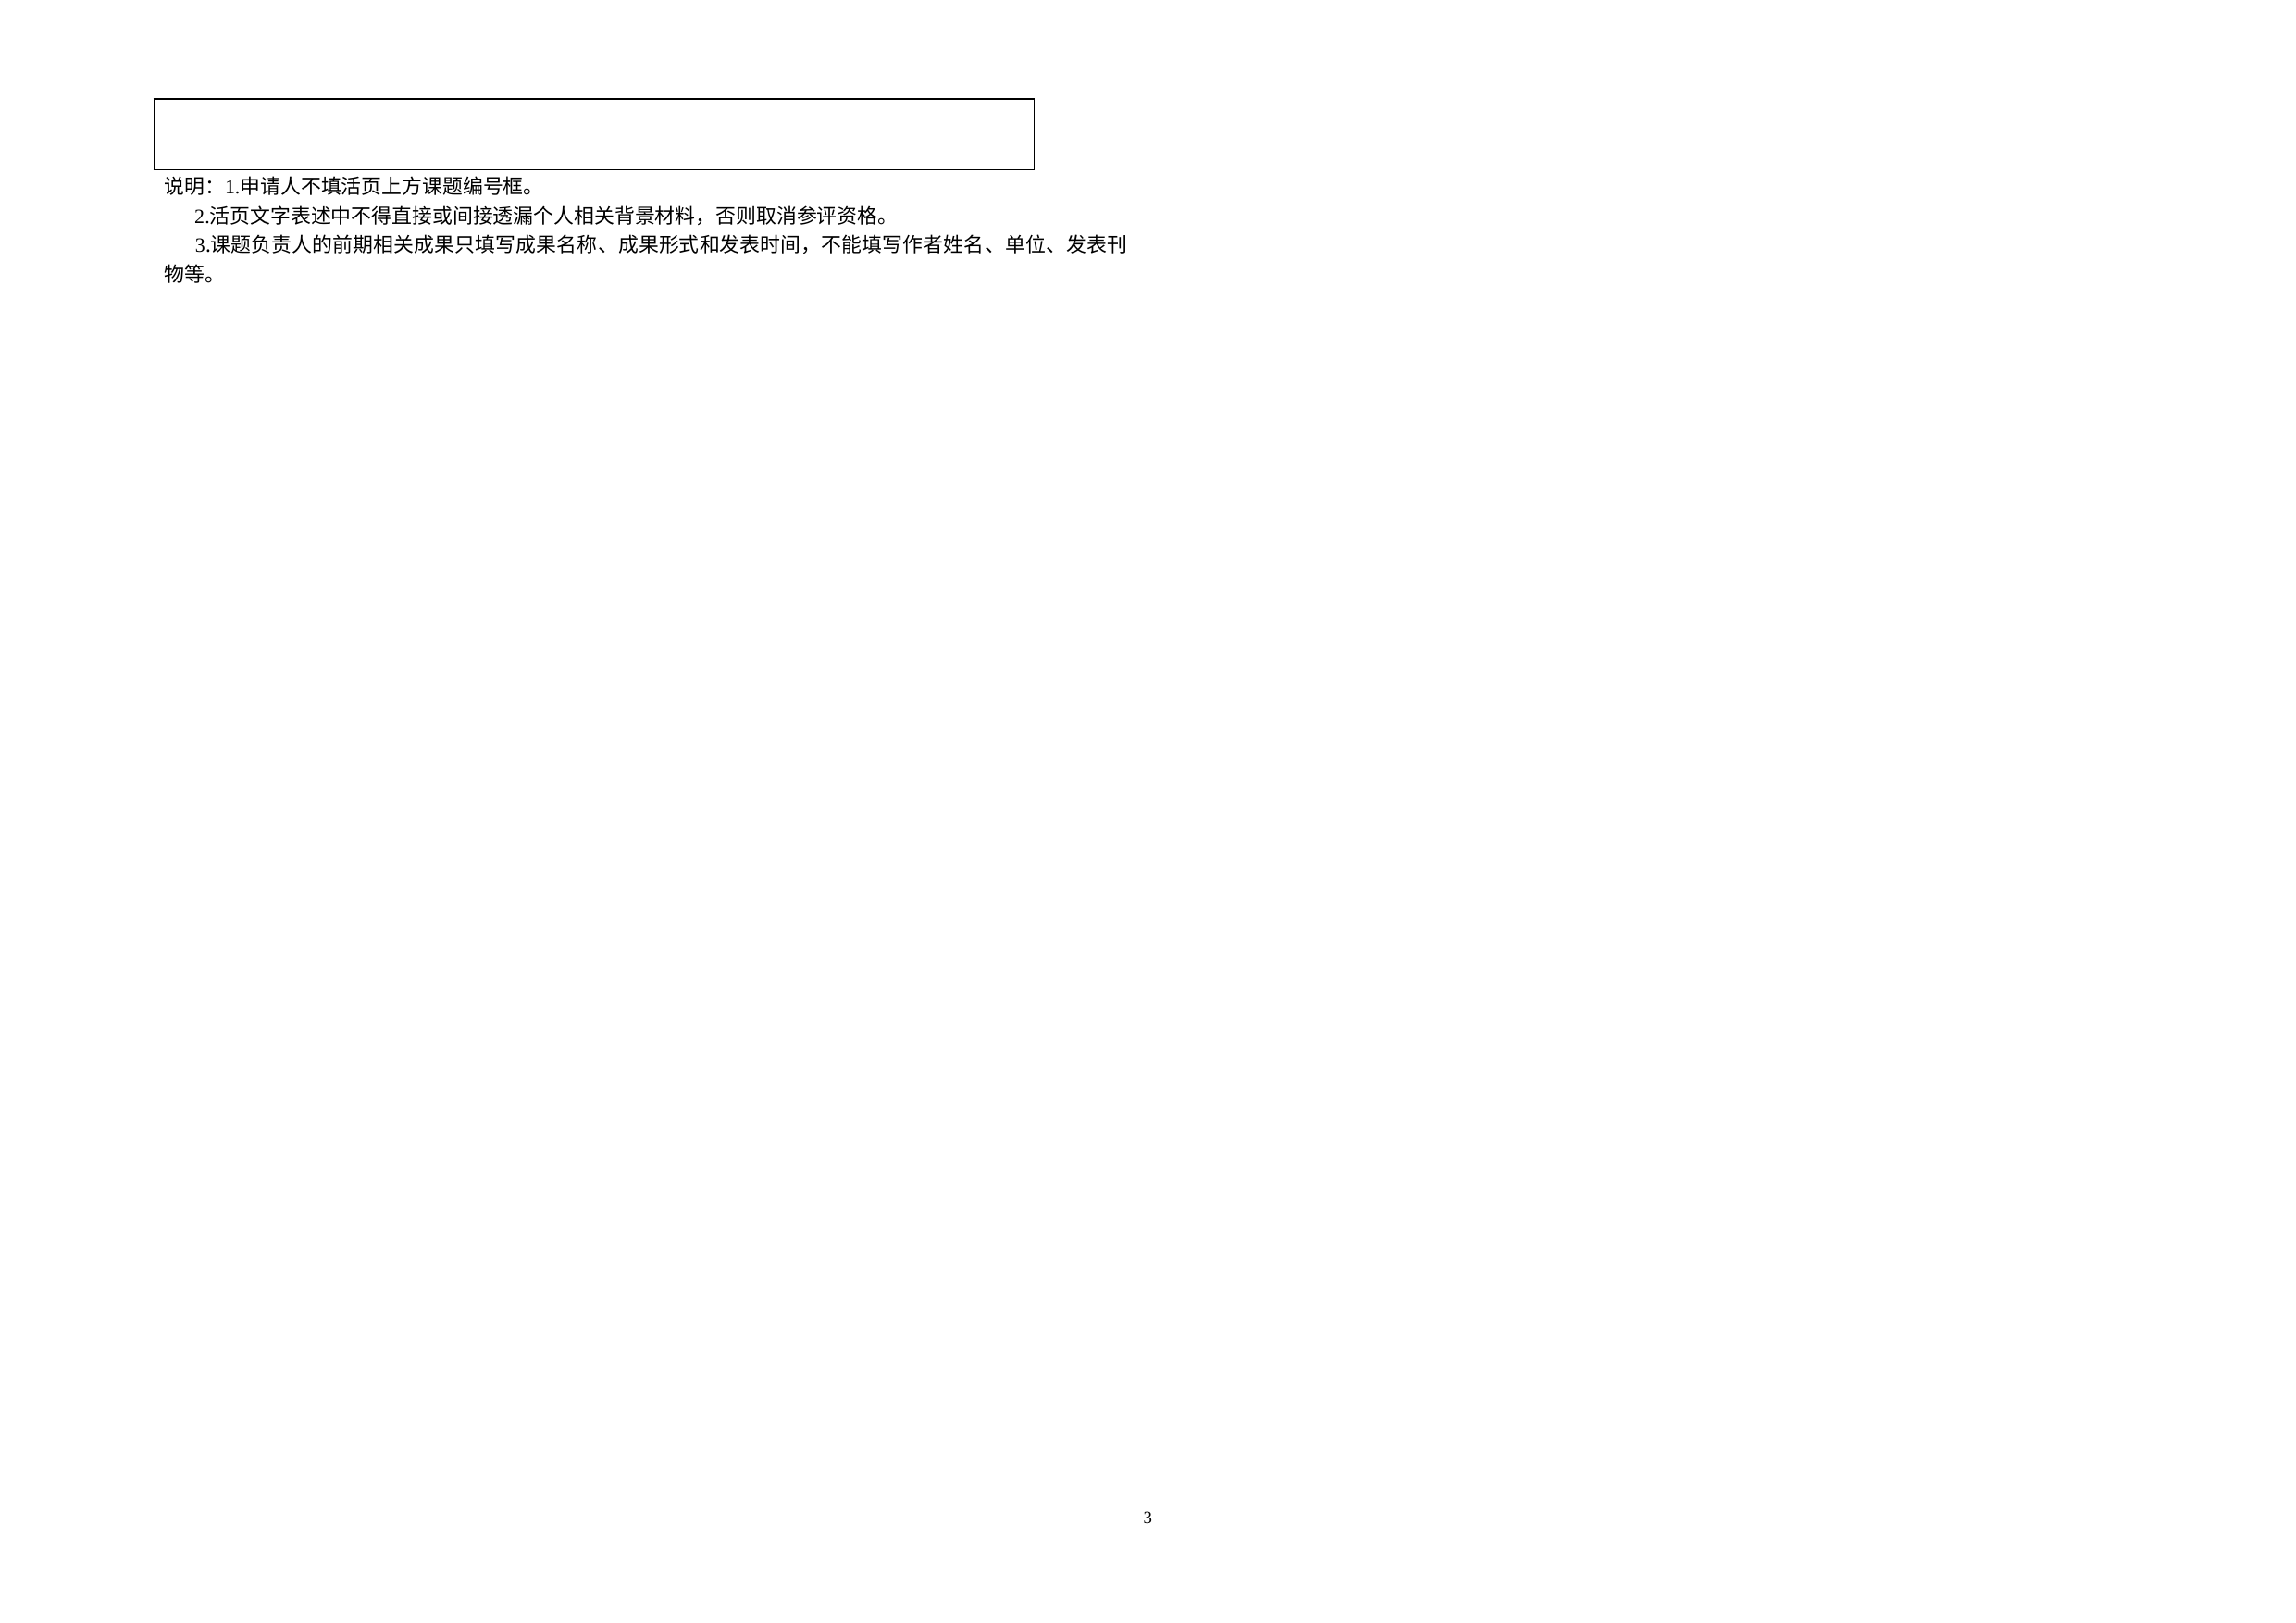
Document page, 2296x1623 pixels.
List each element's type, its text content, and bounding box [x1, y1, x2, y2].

table_header [155, 100, 1034, 169]
text 2.活页文字表述中不得直接或间接透漏个人相关背景材料，否则取消参评资格。 [164, 200, 1127, 229]
text 3.课题负责人的前期相关成果只填写成果名称、成果形式和发表时间，不能填写作者姓名、单位、发表刊物等。 [164, 229, 1127, 288]
text 说明：1.申请人不填活页上方课题编号框。 [164, 170, 1127, 200]
